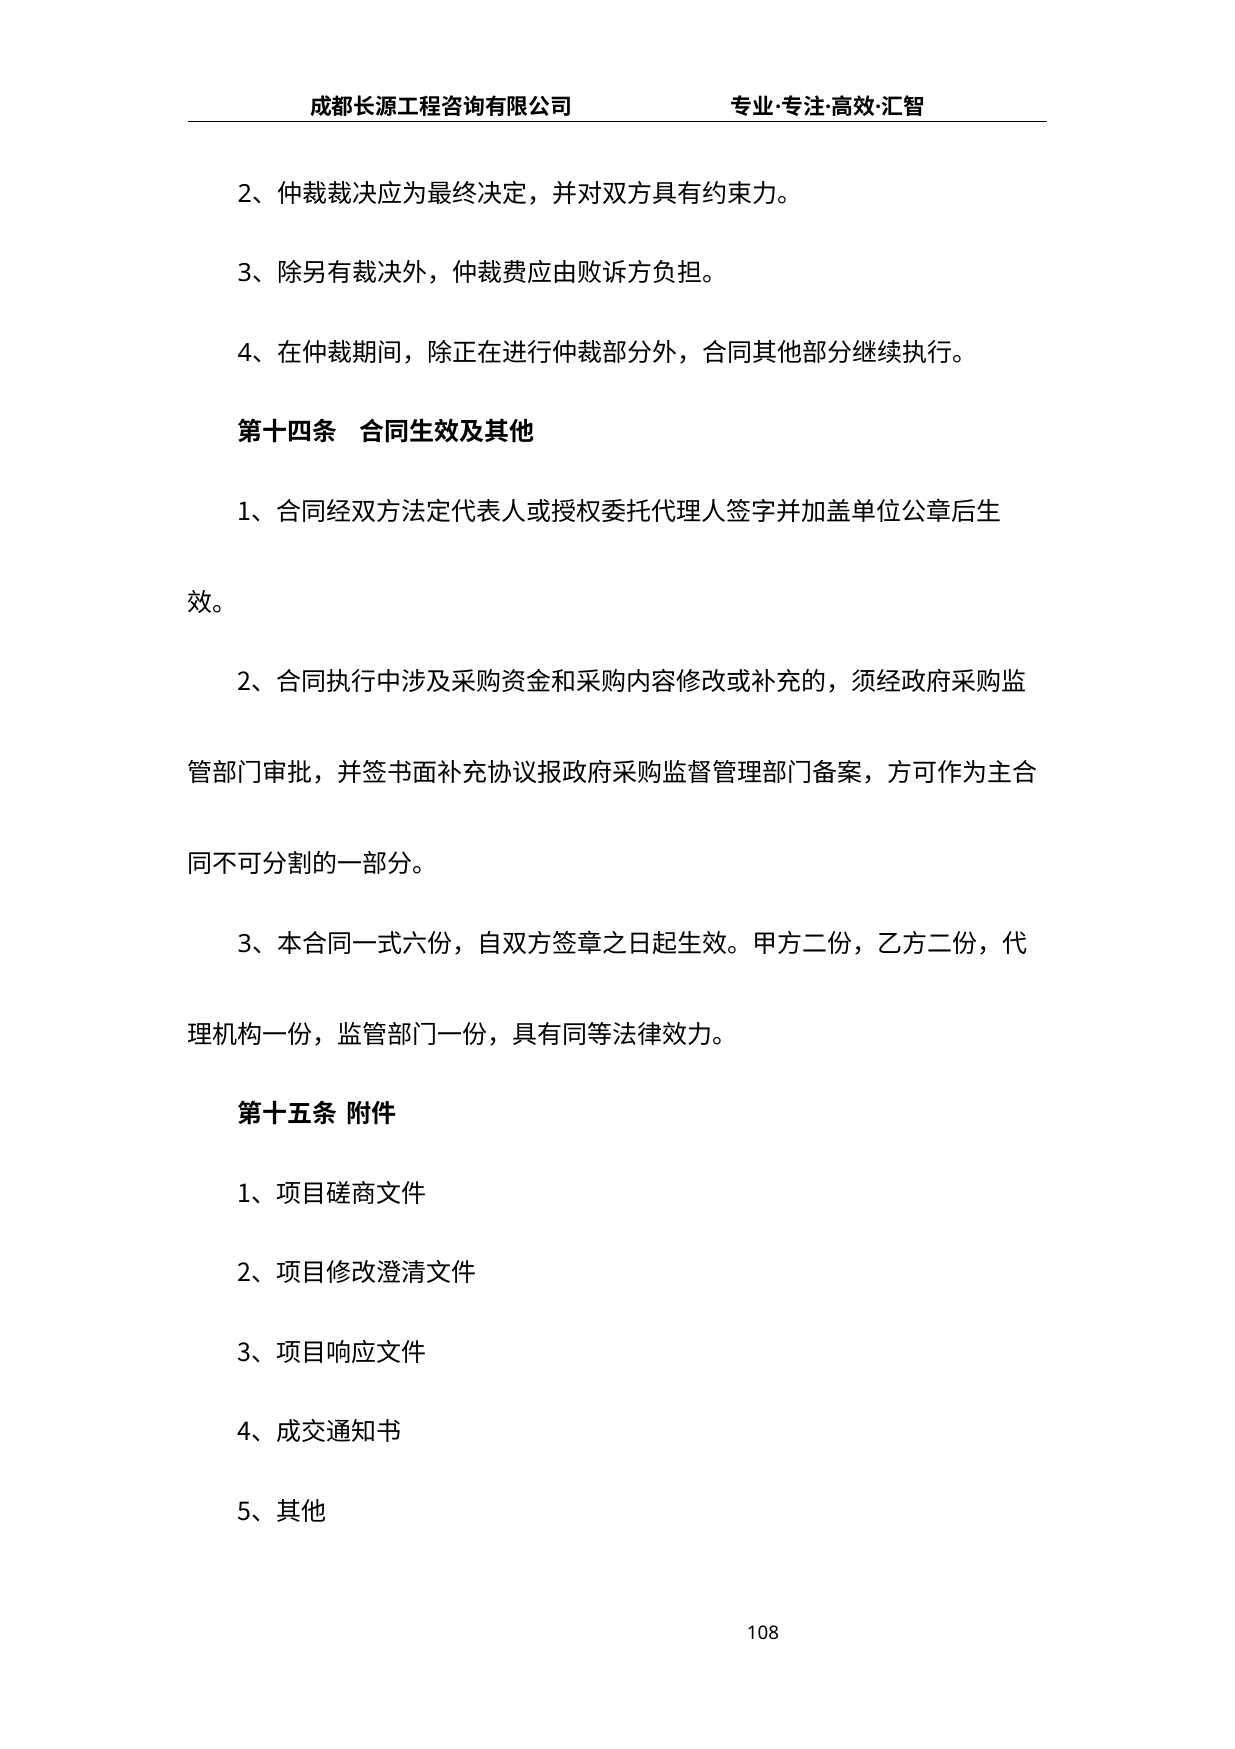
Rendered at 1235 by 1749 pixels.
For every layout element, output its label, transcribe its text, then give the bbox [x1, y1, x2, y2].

list 4、成交通知书 [187, 1397, 1047, 1462]
list 2、合同执行中涉及采购资金和采购内容修改或补充的，须经政府采购监管部门审批，并签书面补充协议报政府采购监督管理部门备案，方可作为主合同不可分割的一部分。 [187, 647, 1047, 894]
list 附件 [187, 1079, 1047, 1144]
list 3、项目响应文件 [187, 1318, 1047, 1383]
text 3、本合同一式六份，自双方签章之日起生效。甲方二份，乙方二份，代理机构一份，监管部门一份，具有同等法律效力。 [187, 909, 1047, 1065]
text 4、在仲裁期间，除正在进行仲裁部分外，合同其他部分继续执行。 [187, 318, 1047, 383]
list 5、其他 [187, 1477, 1047, 1542]
text 2、仲裁裁决应为最终决定，并对双方具有约束力。 [187, 159, 1047, 224]
list 1、项目磋商文件 [187, 1159, 1047, 1224]
text 3、除另有裁决外，仲裁费应由败诉方负担。 [187, 238, 1047, 303]
list 2、项目修改澄清文件 [187, 1238, 1047, 1303]
list 1、合同经双方法定代表人或授权委托代理人签字并加盖单位公章后生效。 [187, 477, 1047, 633]
list 合同生效及其他 [187, 397, 1047, 462]
